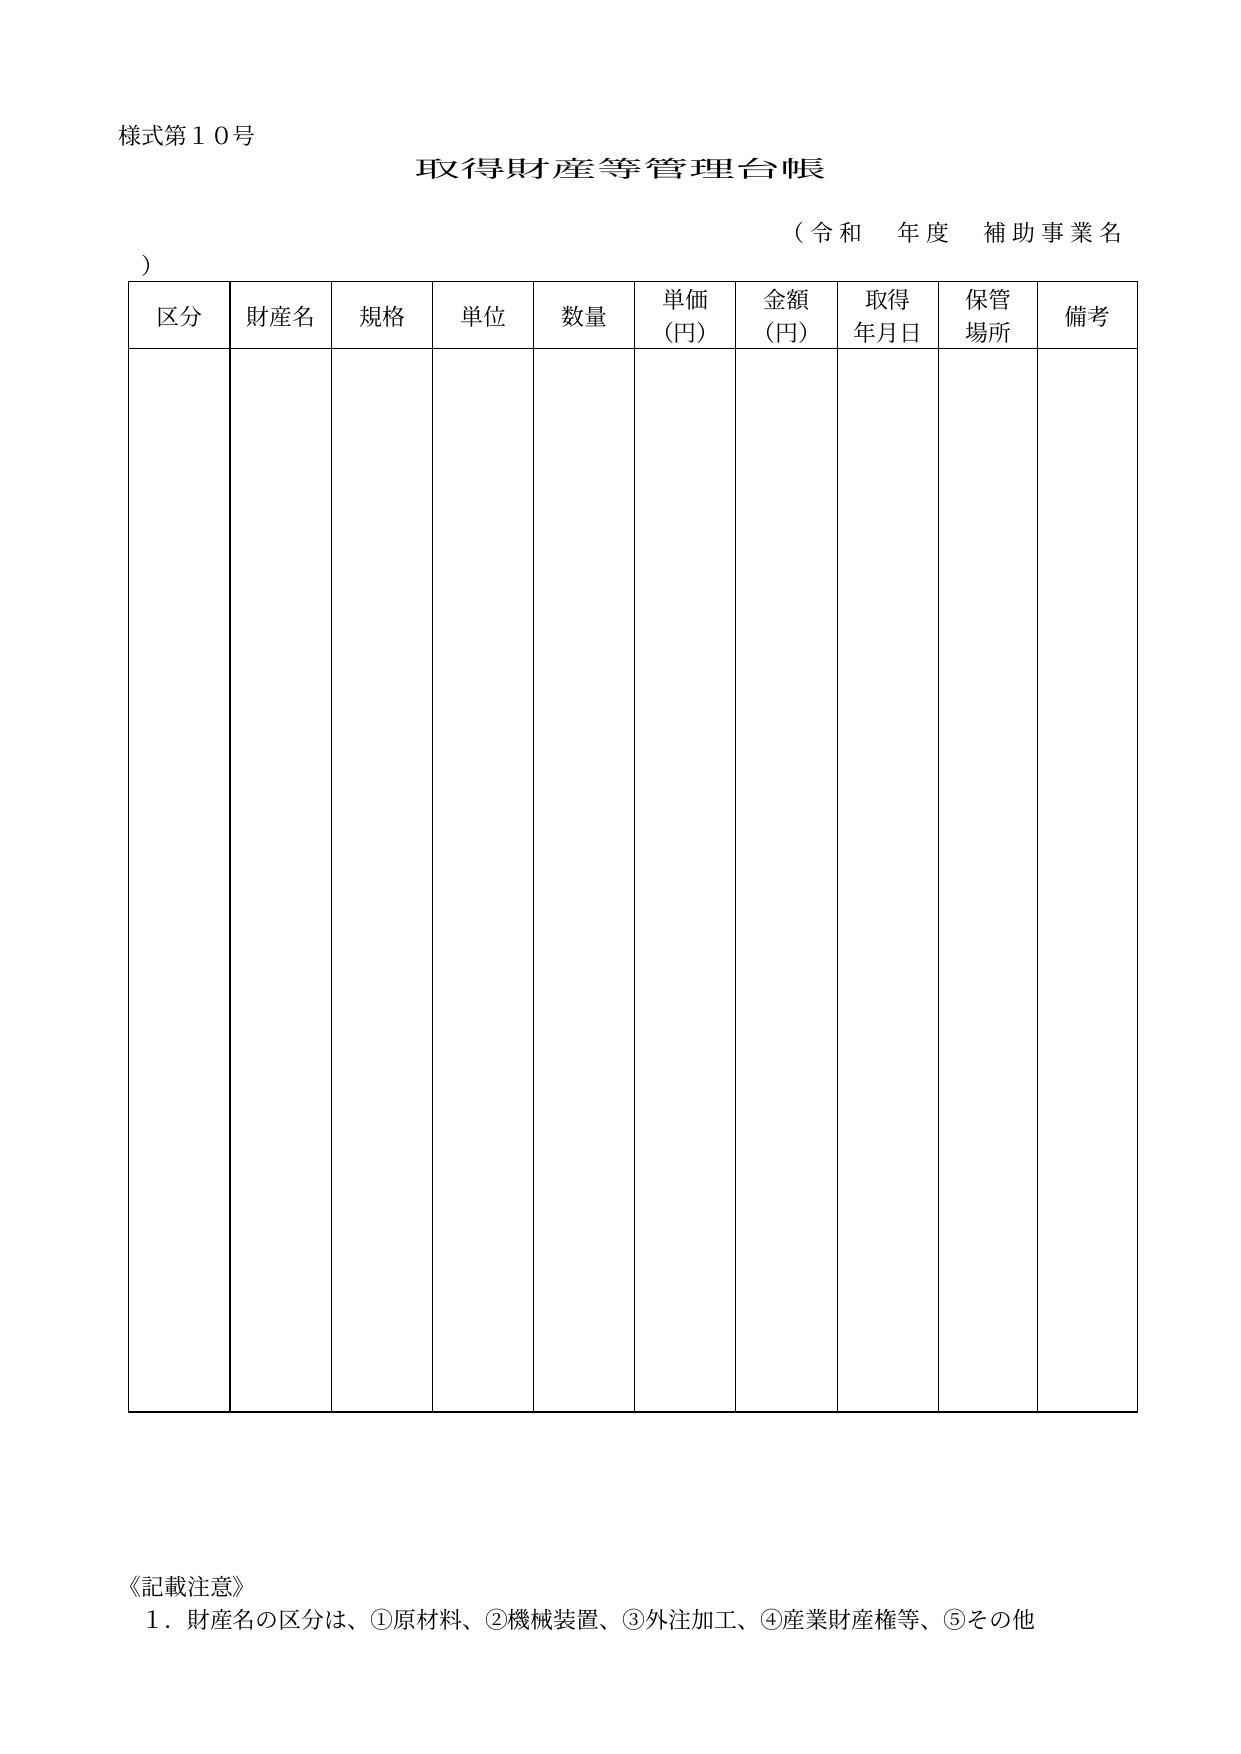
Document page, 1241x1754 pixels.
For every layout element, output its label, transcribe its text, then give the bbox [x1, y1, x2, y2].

table_header 単位 [433, 282, 533, 348]
table_header 区分 [129, 282, 229, 348]
table_cell [939, 349, 1037, 1411]
table_cell [838, 349, 938, 1411]
text １．財産名の区分は、①原材料、②機械装置、③外注加工、④産業財産権等、⑤その他 [118, 1602, 1122, 1634]
text 《記載注意》 [118, 1569, 1122, 1602]
text 様式第１０号 [118, 118, 1122, 151]
table_header 単価 （円） [635, 282, 735, 348]
table_header 財産名 [231, 282, 331, 348]
table_header 保管 場所 [939, 282, 1037, 348]
table_header 取得 年月日 [838, 282, 938, 348]
table_cell [534, 349, 634, 1411]
table_cell [1038, 349, 1137, 1411]
table_cell [433, 349, 533, 1411]
table_header 数量 [534, 282, 634, 348]
table_cell [332, 349, 432, 1411]
text （令和 年度 補助事業名 ） [118, 215, 1122, 281]
table_header 備考 [1038, 282, 1137, 348]
table_cell [129, 349, 229, 1411]
table_cell [231, 349, 331, 1411]
table_cell [635, 349, 735, 1411]
text 取得財産等管理台帳 [118, 151, 1122, 184]
table_cell [736, 349, 837, 1411]
table_header 金額 （円） [736, 282, 837, 348]
table_header 規格 [332, 282, 432, 348]
